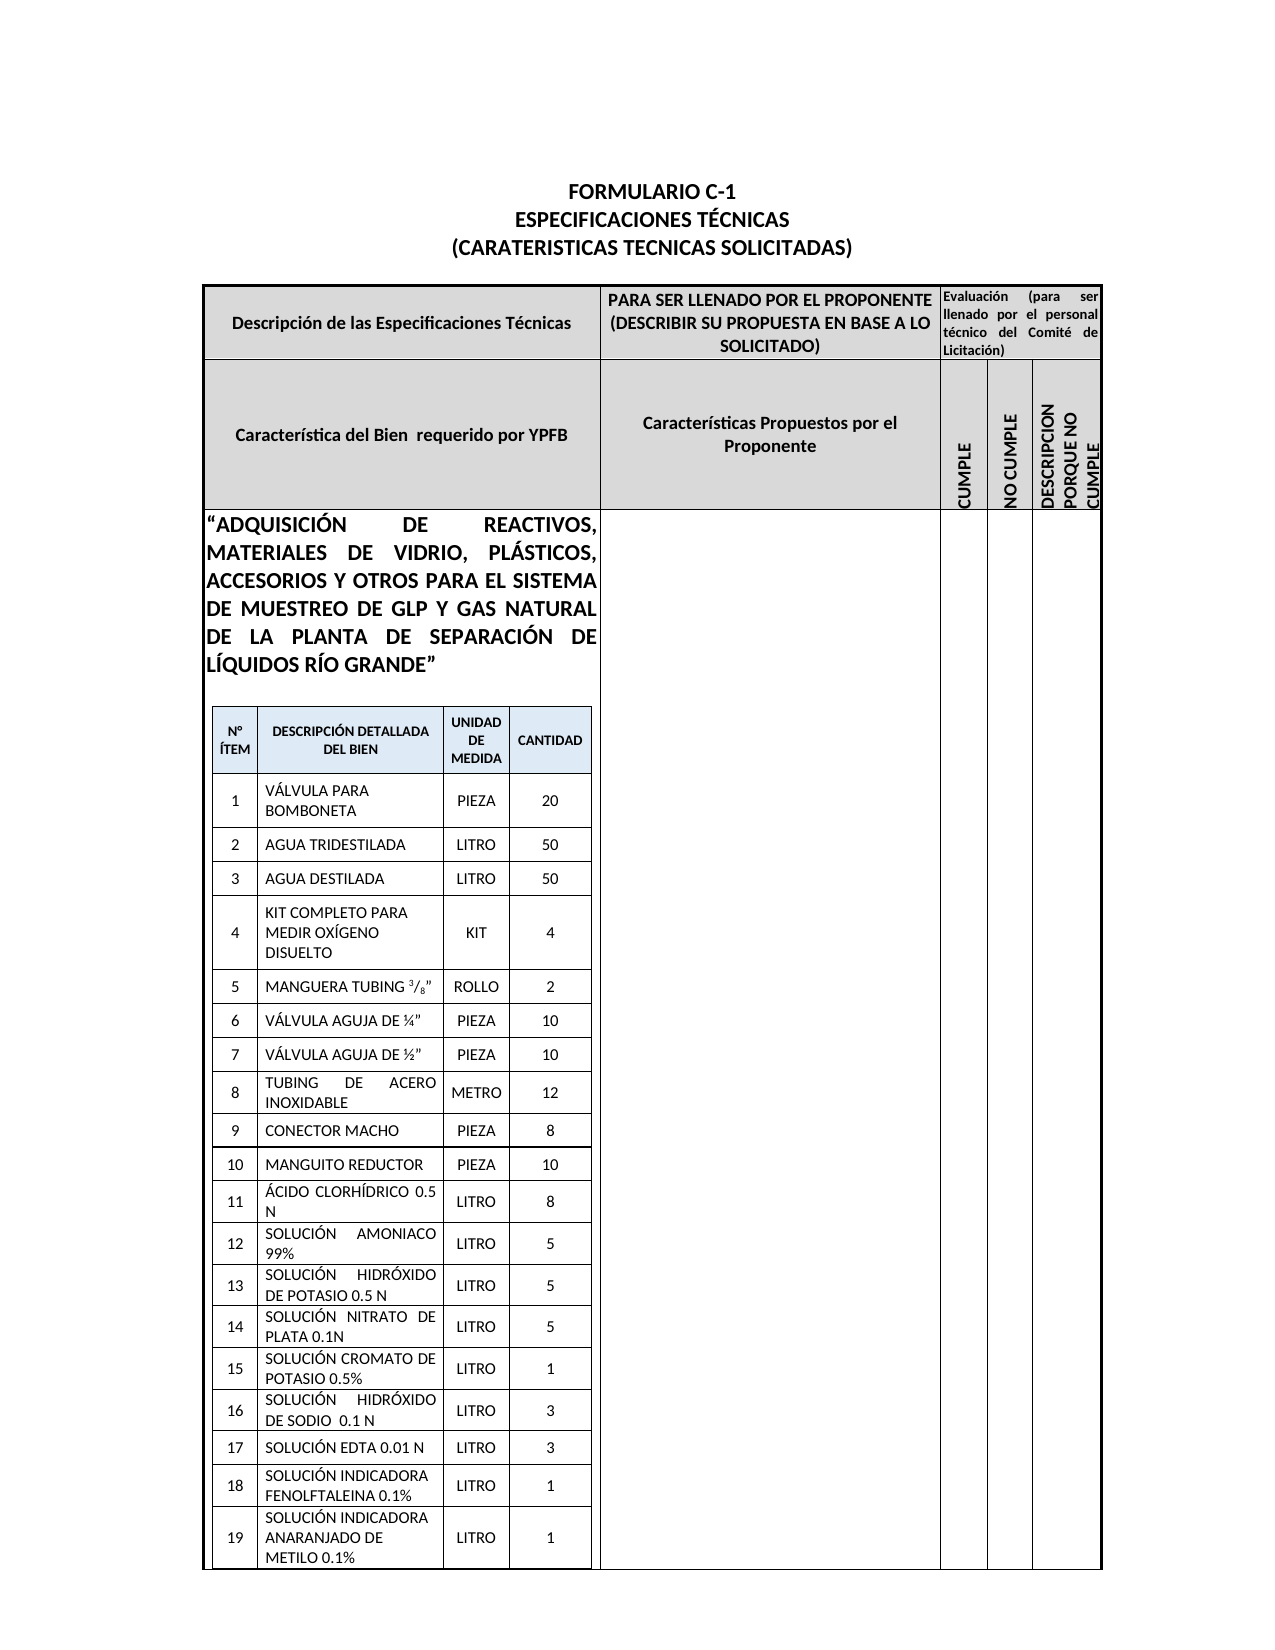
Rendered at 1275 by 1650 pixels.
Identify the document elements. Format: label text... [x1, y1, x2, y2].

table_cell NO CUMPLE [988, 360, 1032, 509]
table_cell DESCRIPCION PORQUE NO CUMPLE [1033, 360, 1100, 509]
table_cell [601, 510, 940, 1569]
text (CARATERISTICAS TECNICAS SOLICITADAS) [177, 233, 1127, 261]
table_header PARA SER LLENADO POR EL PROPONENTE (DESCRIBIR SU PROPUESTA EN BASE A LO SOLICITADO) [601, 287, 940, 358]
table_cell Característica del Bien requerido por YPFB [205, 360, 600, 509]
table_cell [941, 510, 987, 1569]
table_header Evaluación (para ser llenado por el personal técnico del Comité de Licitación) [941, 287, 1100, 358]
text FORMULARIO C-1 [177, 177, 1127, 205]
text ESPECIFICACIONES TÉCNICAS [177, 205, 1127, 233]
table_cell CUMPLE [941, 360, 987, 509]
table_cell [988, 510, 1032, 1569]
table_header Descripción de las Especificaciones Técnicas [205, 287, 600, 358]
table_cell Características Propuestos por el Proponente [601, 360, 940, 509]
table_cell [1033, 510, 1100, 1569]
